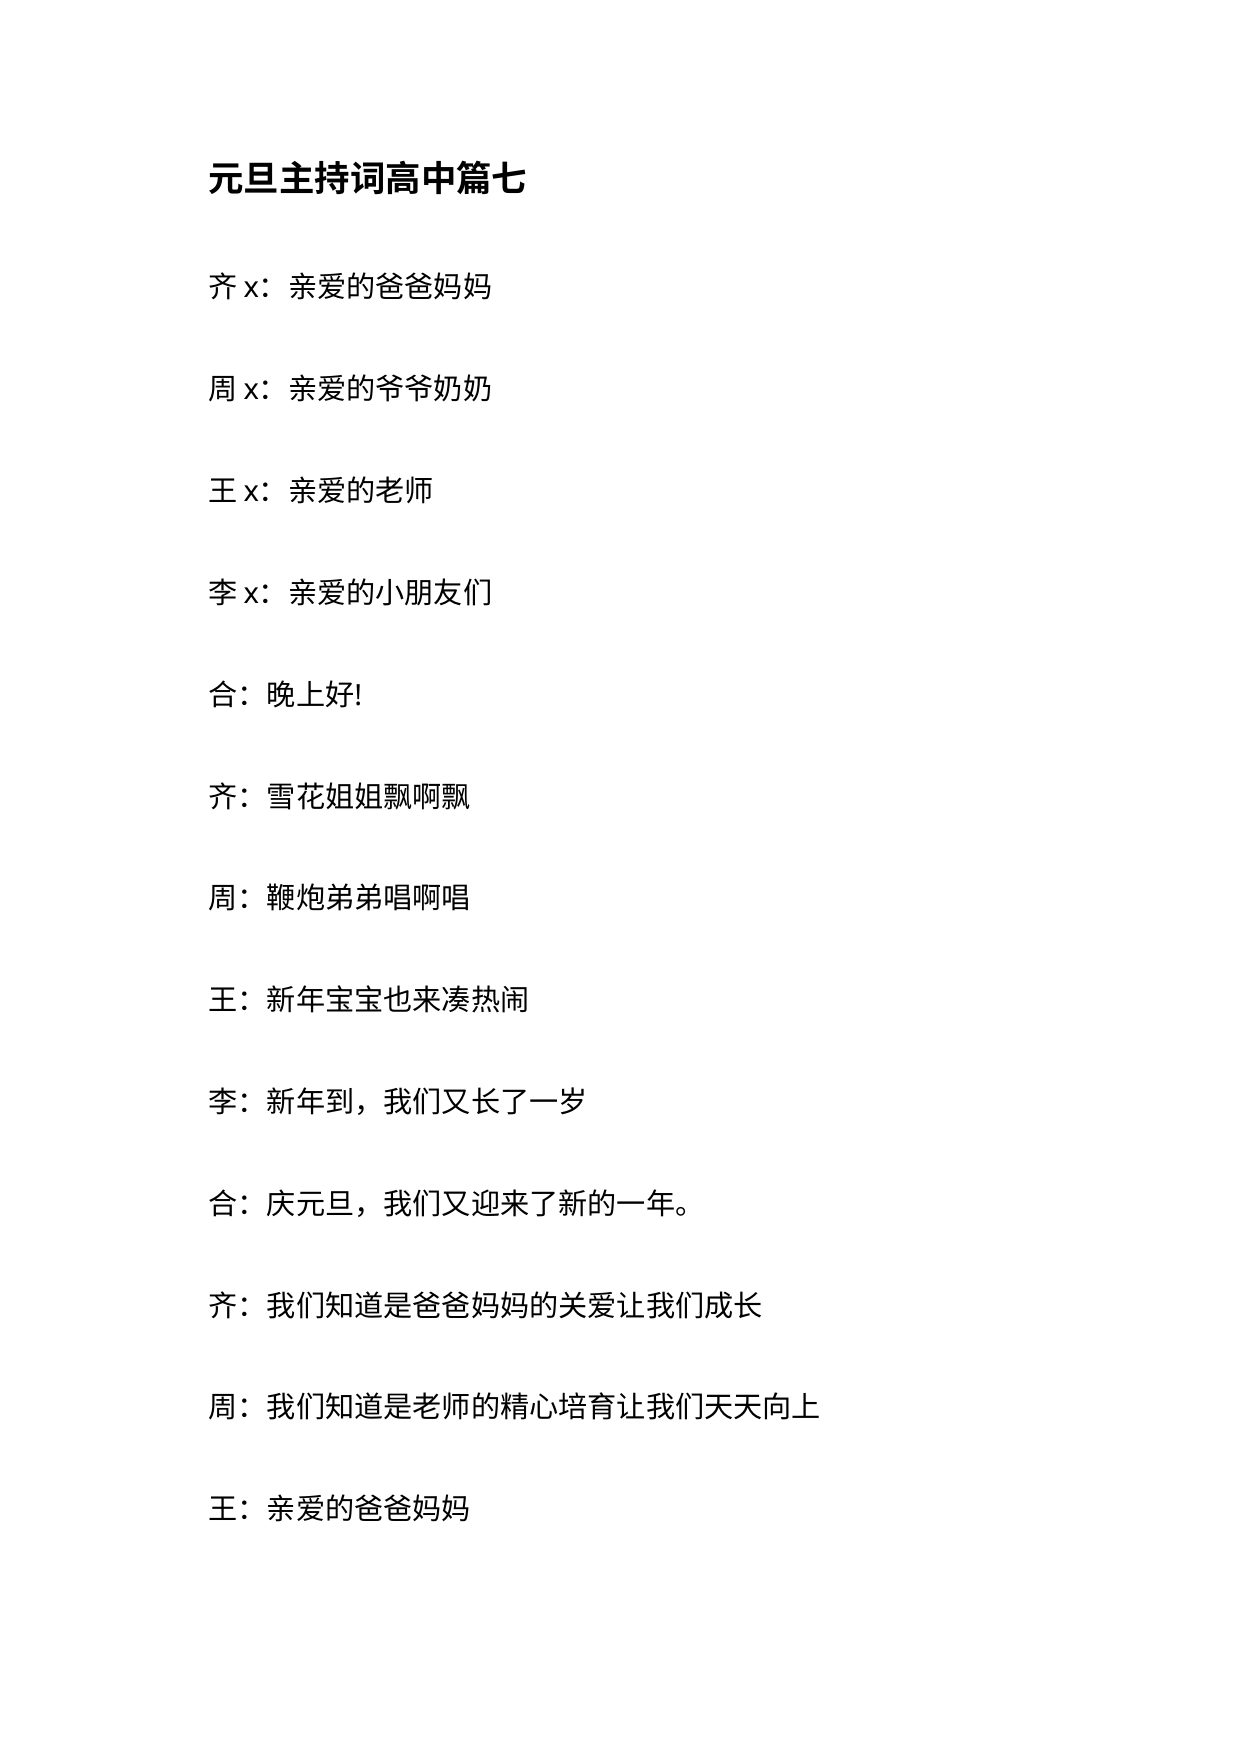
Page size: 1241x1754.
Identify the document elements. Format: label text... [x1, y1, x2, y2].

text 周：我们知道是老师的精心培育让我们天天向上 [150, 1384, 1090, 1426]
text 齐：我们知道是爸爸妈妈的关爱让我们成长 [150, 1282, 1090, 1324]
text 合：晚上好! [150, 671, 1090, 714]
text 王：亲爱的爸爸妈妈 [150, 1486, 1090, 1528]
text 周：鞭炮弟弟唱啊唱 [150, 875, 1090, 917]
text 王：新年宝宝也来凑热闹 [150, 977, 1090, 1019]
text 齐x：亲爱的爸爸妈妈 [150, 263, 1090, 306]
text 李x：亲爱的小朋友们 [150, 569, 1090, 612]
text 王x：亲爱的老师 [150, 467, 1090, 510]
text 齐：雪花姐姐飘啊飘 [150, 773, 1090, 816]
text 李：新年到，我们又长了一岁 [150, 1079, 1090, 1121]
text 合：庆元旦，我们又迎来了新的一年。 [150, 1180, 1090, 1223]
text 元旦主持词高中篇七 [150, 150, 1090, 201]
text 周x：亲爱的爷爷奶奶 [150, 365, 1090, 408]
